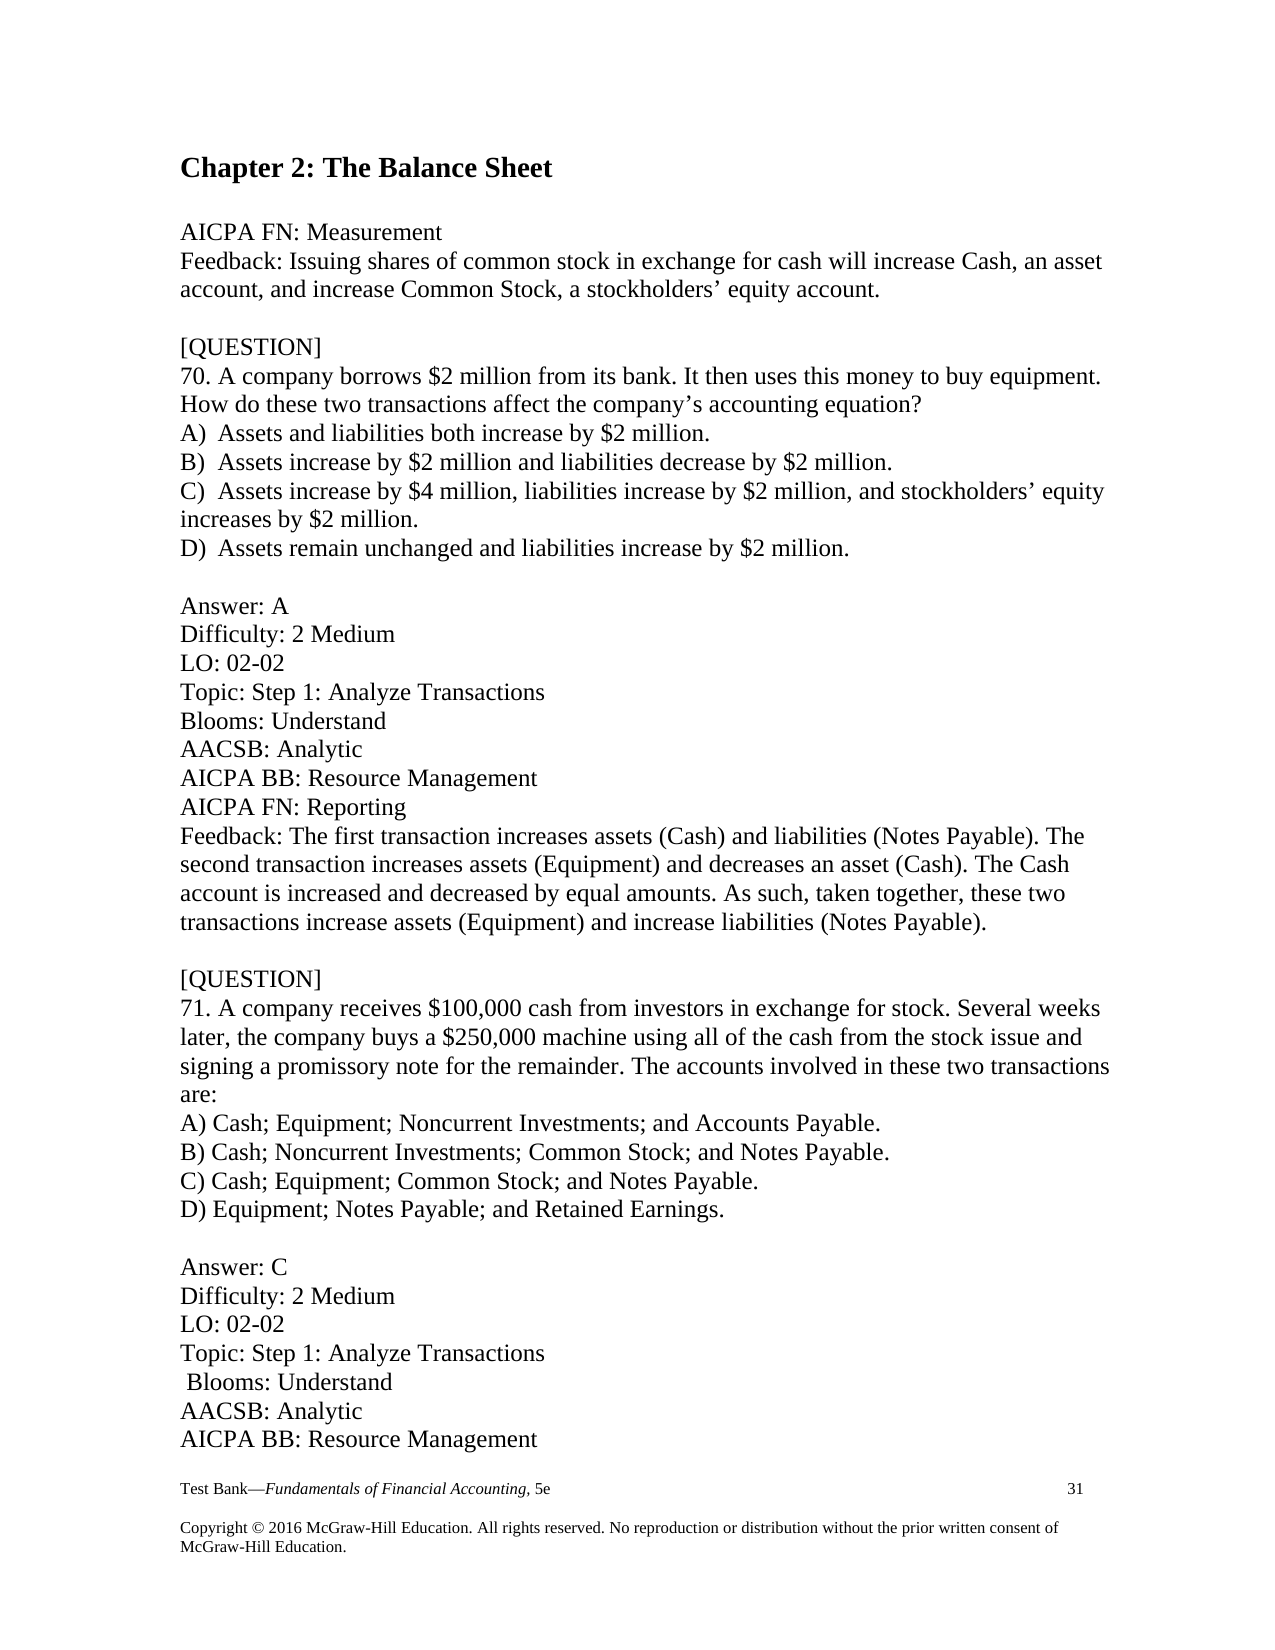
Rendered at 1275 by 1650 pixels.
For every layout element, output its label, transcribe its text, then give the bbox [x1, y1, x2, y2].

text LO: 02-02 [180, 648, 1125, 677]
text 71. A company receives $100,000 cash from investors in exchange for stock. Several weeks later, the company buys a $250,000 machine using all of the cash from the stock issue and signing a promissory note for the remainder. The accounts involved in these two transactions are: [180, 993, 1125, 1108]
text Difficulty: 2 Medium [180, 619, 1125, 648]
text Topic: Step 1: Analyze Transactions [180, 677, 1125, 706]
text Topic: Step 1: Analyze Transactions [180, 1338, 1125, 1367]
text Answer: C [180, 1252, 1125, 1281]
text Feedback: Issuing shares of common stock in exchange for cash will increase Cash, an asset account, and increase Common Stock, a stockholders’ equity account. [180, 246, 1125, 303]
text AICPA BB: Resource Management [180, 1424, 1125, 1453]
text AICPA FN: Reporting [180, 792, 1125, 821]
text Answer: A [180, 591, 1125, 619]
text Feedback: The first transaction increases assets (Cash) and liabilities (Notes Payable). The second transaction increases assets (Equipment) and decreases an asset (Cash). The Cash account is increased and decreased by equal amounts. As such, taken together, these two transactions increase assets (Equipment) and increase liabilities (Notes Payable). [180, 821, 1125, 936]
text 70. A company borrows $2 million from its bank. It then uses this money to buy equipment. How do these two transactions affect the company’s accounting equation? [180, 361, 1125, 418]
text D) Assets remain unchanged and liabilities increase by $2 million. [180, 533, 1125, 562]
text A) Assets and liabilities both increase by $2 million. [180, 418, 1125, 447]
text Difficulty: 2 Medium [180, 1281, 1125, 1309]
text AICPA FN: Measurement [180, 217, 1125, 246]
text [QUESTION] [180, 332, 1050, 361]
text Blooms: Understand [180, 706, 1125, 734]
text A) Cash; Equipment; Noncurrent Investments; and Accounts Payable. [180, 1108, 1125, 1137]
text C) Assets increase by $4 million, liabilities increase by $2 million, and stockholders’ equity increases by $2 million. [180, 476, 1125, 533]
text D) Equipment; Notes Payable; and Retained Earnings. [180, 1194, 1125, 1223]
text AACSB: Analytic [180, 734, 1125, 763]
text C) Cash; Equipment; Common Stock; and Notes Payable. [180, 1166, 1125, 1194]
text Blooms: Understand [180, 1367, 1125, 1396]
text B) Cash; Noncurrent Investments; Common Stock; and Notes Payable. [180, 1137, 1125, 1166]
text AICPA BB: Resource Management [180, 763, 1125, 792]
text LO: 02-02 [180, 1309, 1125, 1338]
text B) Assets increase by $2 million and liabilities decrease by $2 million. [180, 447, 1125, 476]
text AACSB: Analytic [180, 1396, 1125, 1424]
text [QUESTION] [180, 964, 1050, 993]
